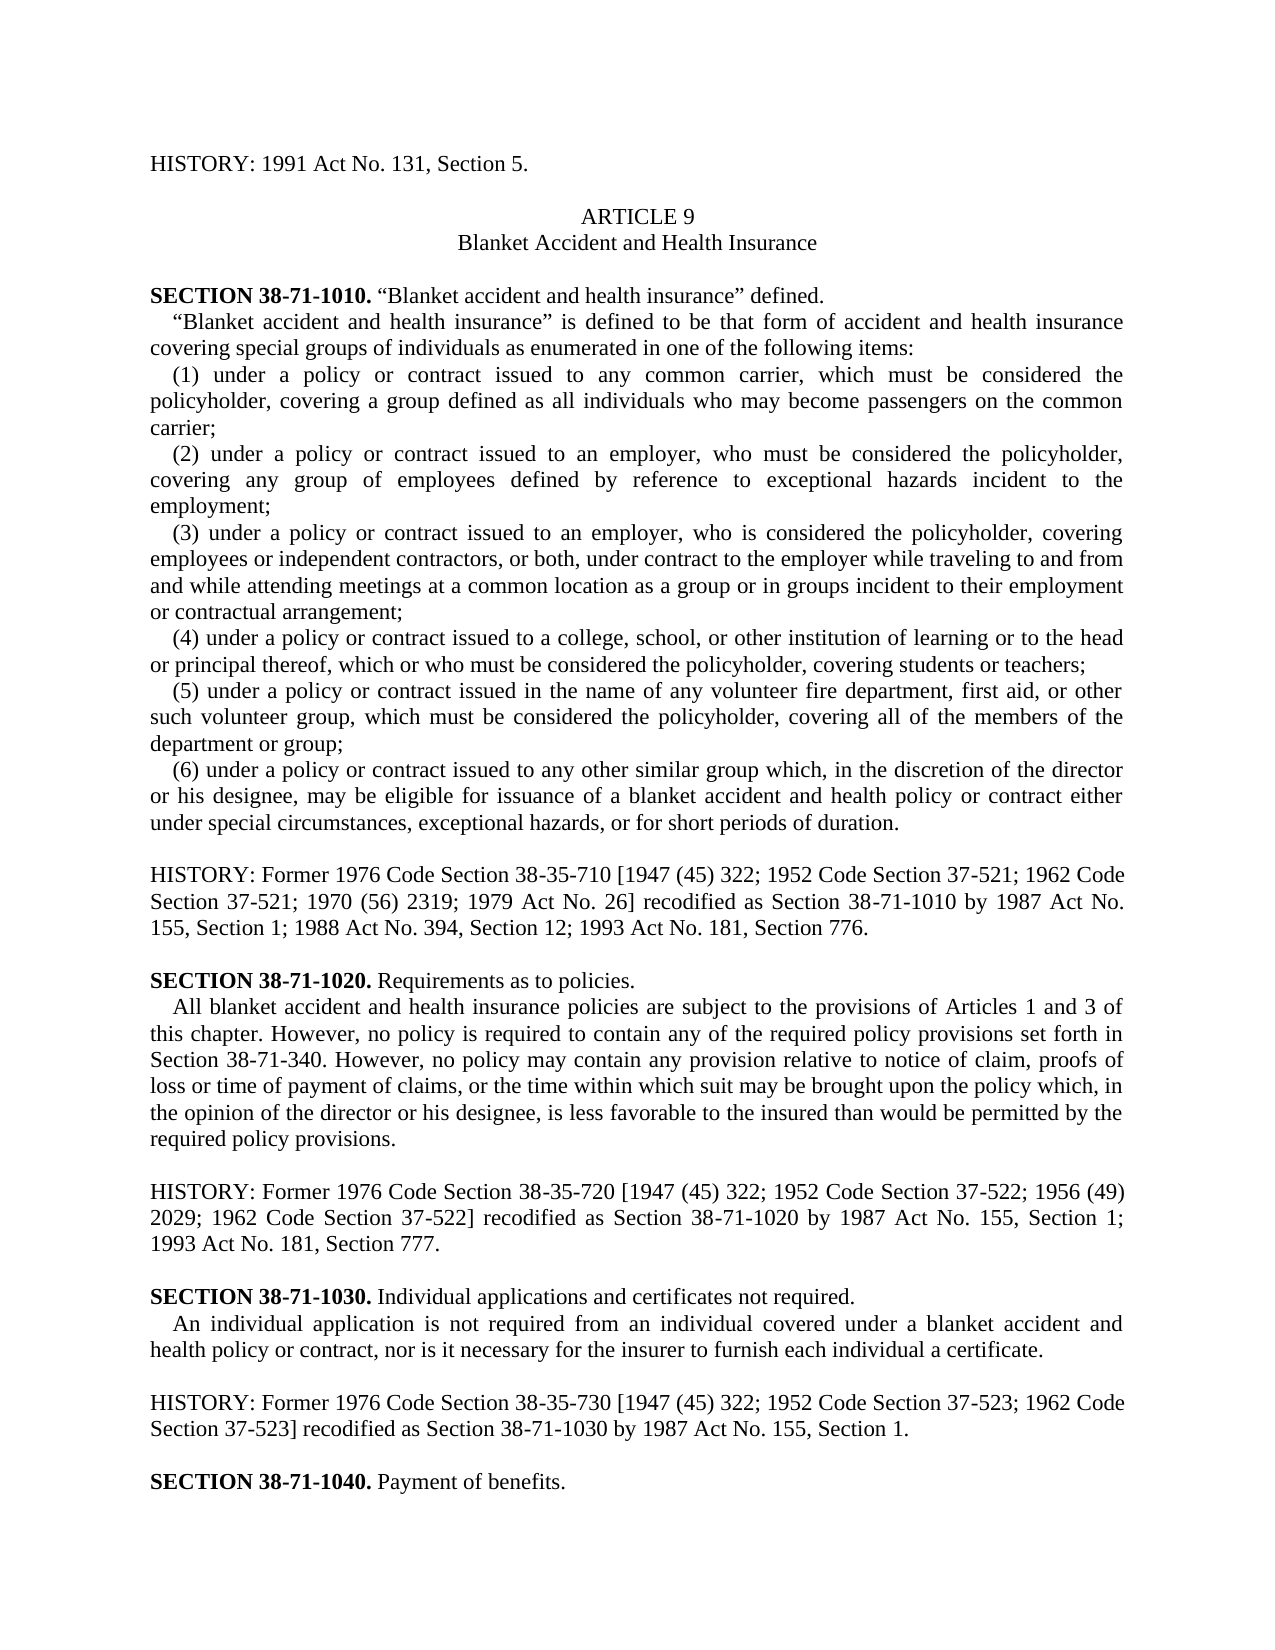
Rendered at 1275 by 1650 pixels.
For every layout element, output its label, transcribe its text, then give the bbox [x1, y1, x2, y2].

text SECTION 38-71-1040. Payment of benefits. [150, 1468, 1125, 1494]
text (6) under a policy or contract issued to any other similar group which, in the discretion of the director or his designee, may be eligible for issuance of a blanket accident and health policy or contract either under special circumstances, exceptional hazards, or for short periods of duration. [150, 756, 1125, 835]
text (3) under a policy or contract issued to an employer, who is considered the policyholder, covering employees or independent contractors, or both, under contract to the employer while traveling to and from and while attending meetings at a common location as a group or in groups incident to their employment or contractual arrangement; [150, 519, 1125, 624]
text (4) under a policy or contract issued to a college, school, or other institution of learning or to the head or principal thereof, which or who must be considered the policyholder, covering students or teachers; [150, 624, 1125, 677]
text An individual application is not required from an individual covered under a blanket accident and health policy or contract, nor is it necessary for the insurer to furnish each individual a certificate. [150, 1309, 1125, 1362]
text SECTION 38-71-1020. Requirements as to policies. [150, 967, 1125, 993]
text HISTORY: Former 1976 Code Section 38-35-710 [1947 (45) 322; 1952 Code Section 37-521; 1962 Code Section 37-521; 1970 (56) 2319; 1979 Act No. 26] recodified as Section 38-71-1010 by 1987 Act No. 155, Section 1; 1988 Act No. 394, Section 12; 1993 Act No. 181, Section 776. [150, 862, 1125, 941]
text All blanket accident and health insurance policies are subject to the provisions of Articles 1 and 3 of this chapter. However, no policy is required to contain any of the required policy provisions set forth in Section 38-71-340. However, no policy may contain any provision relative to notice of claim, proofs of loss or time of payment of claims, or the time within which suit may be brought upon the policy which, in the opinion of the director or his designee, is less favorable to the insured than would be permitted by the required policy provisions. [150, 993, 1125, 1151]
text (1) under a policy or contract issued to any common carrier, which must be considered the policyholder, covering a group defined as all individuals who may become passengers on the common carrier; [150, 361, 1125, 440]
text HISTORY: Former 1976 Code Section 38-35-720 [1947 (45) 322; 1952 Code Section 37-522; 1956 (49) 2029; 1962 Code Section 37-522] recodified as Section 38-71-1020 by 1987 Act No. 155, Section 1; 1993 Act No. 181, Section 777. [150, 1178, 1125, 1257]
text SECTION 38-71-1010. “Blanket accident and health insurance” defined. [150, 282, 1125, 308]
text (5) under a policy or contract issued in the name of any volunteer fire department, first aid, or other such volunteer group, which must be considered the policyholder, covering all of the members of the department or group; [150, 677, 1125, 756]
text (2) under a policy or contract issued to an employer, who must be considered the policyholder, covering any group of employees defined by reference to exceptional hazards incident to the employment; [150, 440, 1125, 519]
text ARTICLE 9 [150, 203, 1125, 229]
text SECTION 38-71-1030. Individual applications and certificates not required. [150, 1283, 1125, 1309]
text Blanket Accident and Health Insurance [150, 229, 1125, 255]
text HISTORY: Former 1976 Code Section 38-35-730 [1947 (45) 322; 1952 Code Section 37-523; 1962 Code Section 37-523] recodified as Section 38-71-1030 by 1987 Act No. 155, Section 1. [150, 1389, 1125, 1441]
text HISTORY: 1991 Act No. 131, Section 5. [150, 150, 1125, 176]
text “Blanket accident and health insurance” is defined to be that form of accident and health insurance covering special groups of individuals as enumerated in one of the following items: [150, 308, 1125, 361]
